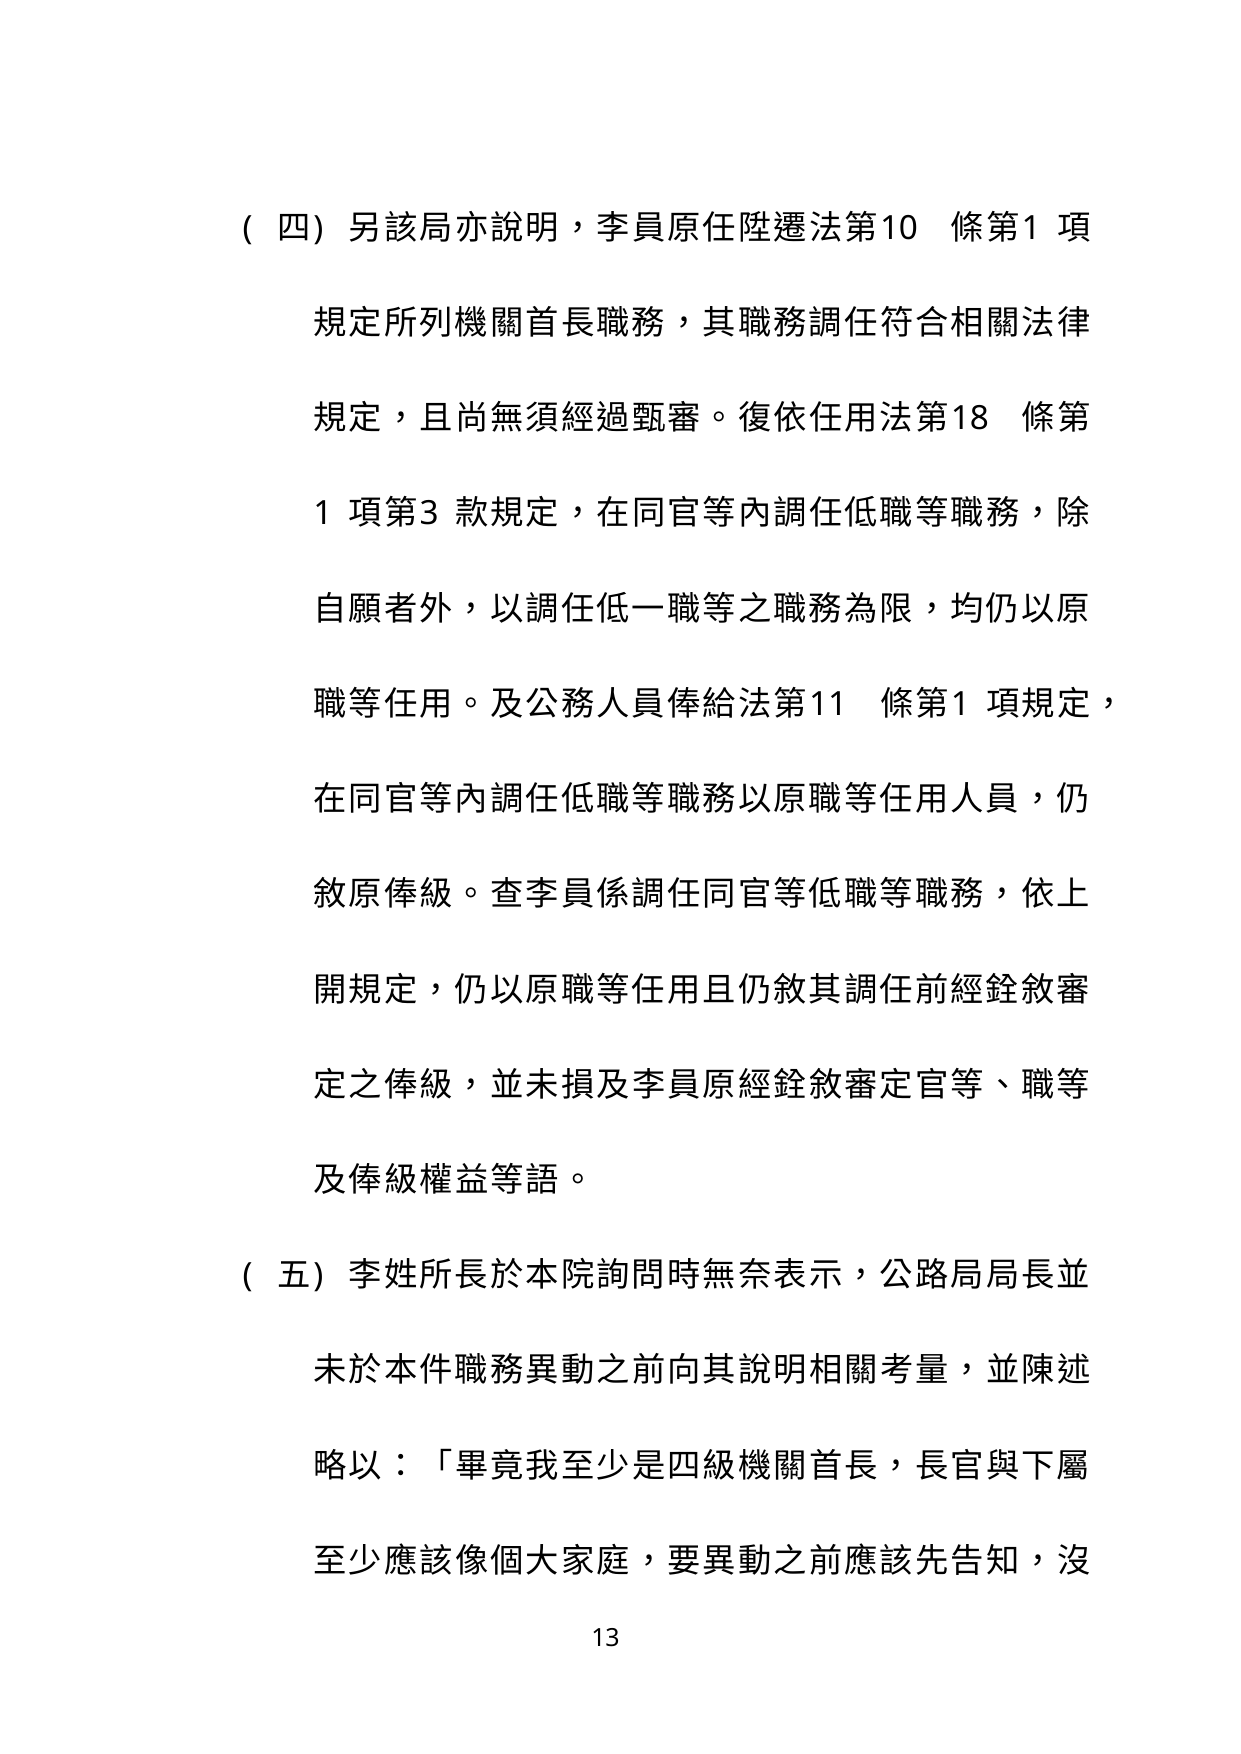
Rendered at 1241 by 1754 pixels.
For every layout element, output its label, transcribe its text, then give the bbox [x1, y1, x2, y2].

subtitle 另該局亦說明，李員原任陞遷法第10條第1項規定所列機關首長職務，其職務調任符合相關法律規定，且尚無須經過甄審。復依任用法第18條第1項第3款規定，在同官等內調任低職等職務，除自願者外，以調任低一職等之職務為限，均仍以原職等任用。及公務人員俸給法第11條第1項規定，在同官等內調任低職等職務以原職等任用人員，仍敘原俸級。查李員係調任同官等低職等職務，依上開規定，仍以原職等任用且仍敘其調任前經銓敘審定之俸級，並未損及李員原經銓敘審定官等、職等及俸級權益等語。 [242, 177, 1092, 1224]
